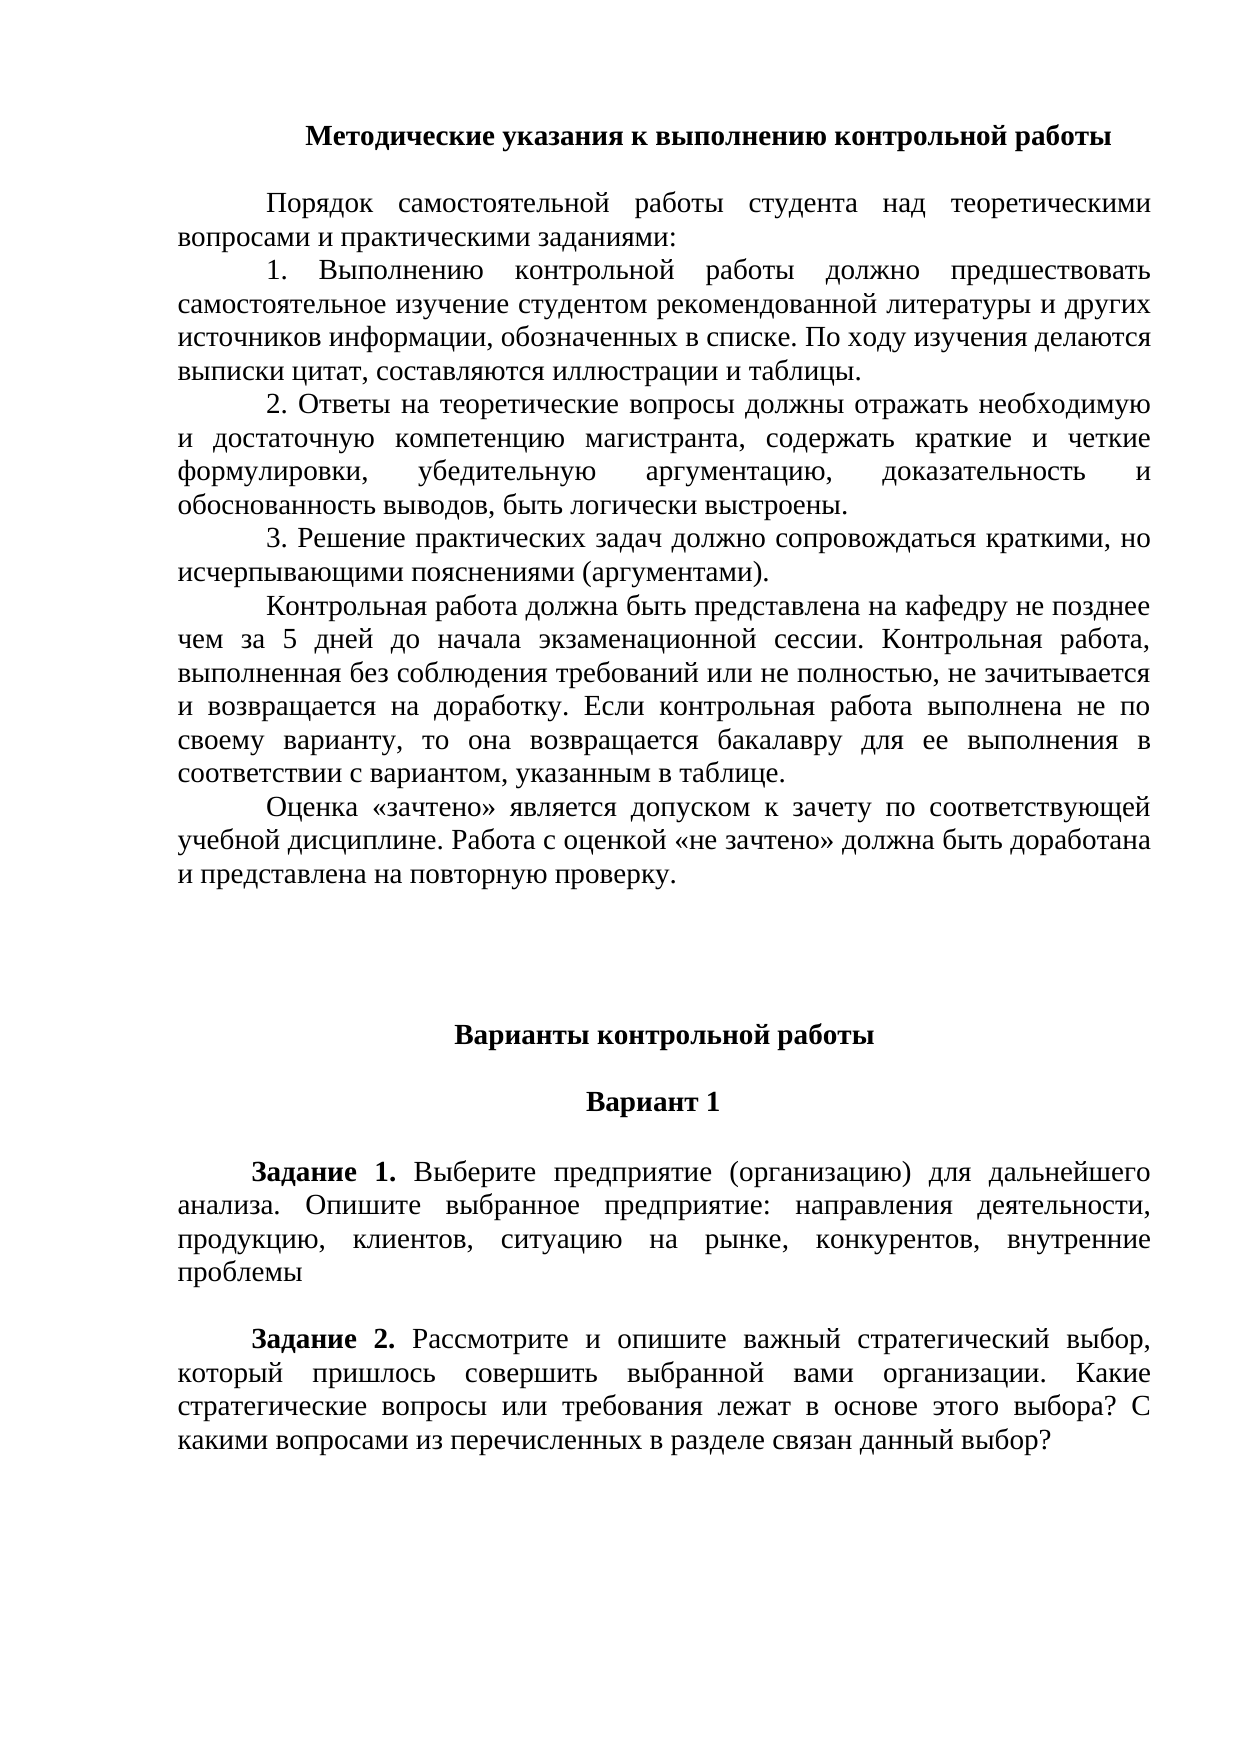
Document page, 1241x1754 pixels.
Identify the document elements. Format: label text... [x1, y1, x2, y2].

text Вариант 1 [177, 1084, 1129, 1117]
text Задание 1. Выберите предприятие (организацию) для дальнейшего анализа. Опишите выбранное предприятие: направления деятельности, продукцию, клиентов, ситуацию на рынке, конкурентов, внутренние проблемы [177, 1154, 1152, 1288]
text 3. Решение практических задач должно сопровождаться краткими, но исчерпывающими пояснениями (аргументами). [177, 521, 1152, 588]
text Задание 2. Рассмотрите и опишите важный стратегический выбор, который пришлось совершить выбранной вами организации. Какие стратегические вопросы или требования лежат в основе этого выбора? С какими вопросами из перечисленных в разделе связан данный выбор? [177, 1321, 1152, 1456]
text Порядок самостоятельной работы студента над теоретическими вопросами и практическими заданиями: [177, 185, 1152, 252]
text Методические указания к выполнению контрольной работы [177, 118, 1152, 152]
text Оценка «зачтено» является допуском к зачету по соответствующей учебной дисциплине. Работа с оценкой «не зачтено» должна быть доработана и представлена на повторную проверку. [177, 789, 1152, 889]
subtitle Варианты контрольной работы [177, 1017, 1152, 1050]
text 1. Выполнению контрольной работы должно предшествовать самостоятельное изучение студентом рекомендованной литературы и других источников информации, обозначенных в списке. По ходу изучения делаются выписки цитат, составляются иллюстрации и таблицы. [177, 252, 1152, 386]
text 2. Ответы на теоретические вопросы должны отражать необходимую и достаточную компетенцию магистранта, содержать краткие и четкие формулировки, убедительную аргументацию, доказательность и обоснованность выводов, быть логически выстроены. [177, 386, 1152, 521]
text Контрольная работа должна быть представлена на кафедру не позднее чем за 5 дней до начала экзаменационной сессии. Контрольная работа, выполненная без соблюдения требований или не полностью, не зачитывается и возвращается на доработку. Если контрольная работа выполнена не по своему варианту, то она возвращается бакалавру для ее выполнения в соответствии с вариантом, указанным в таблице. [177, 588, 1152, 789]
